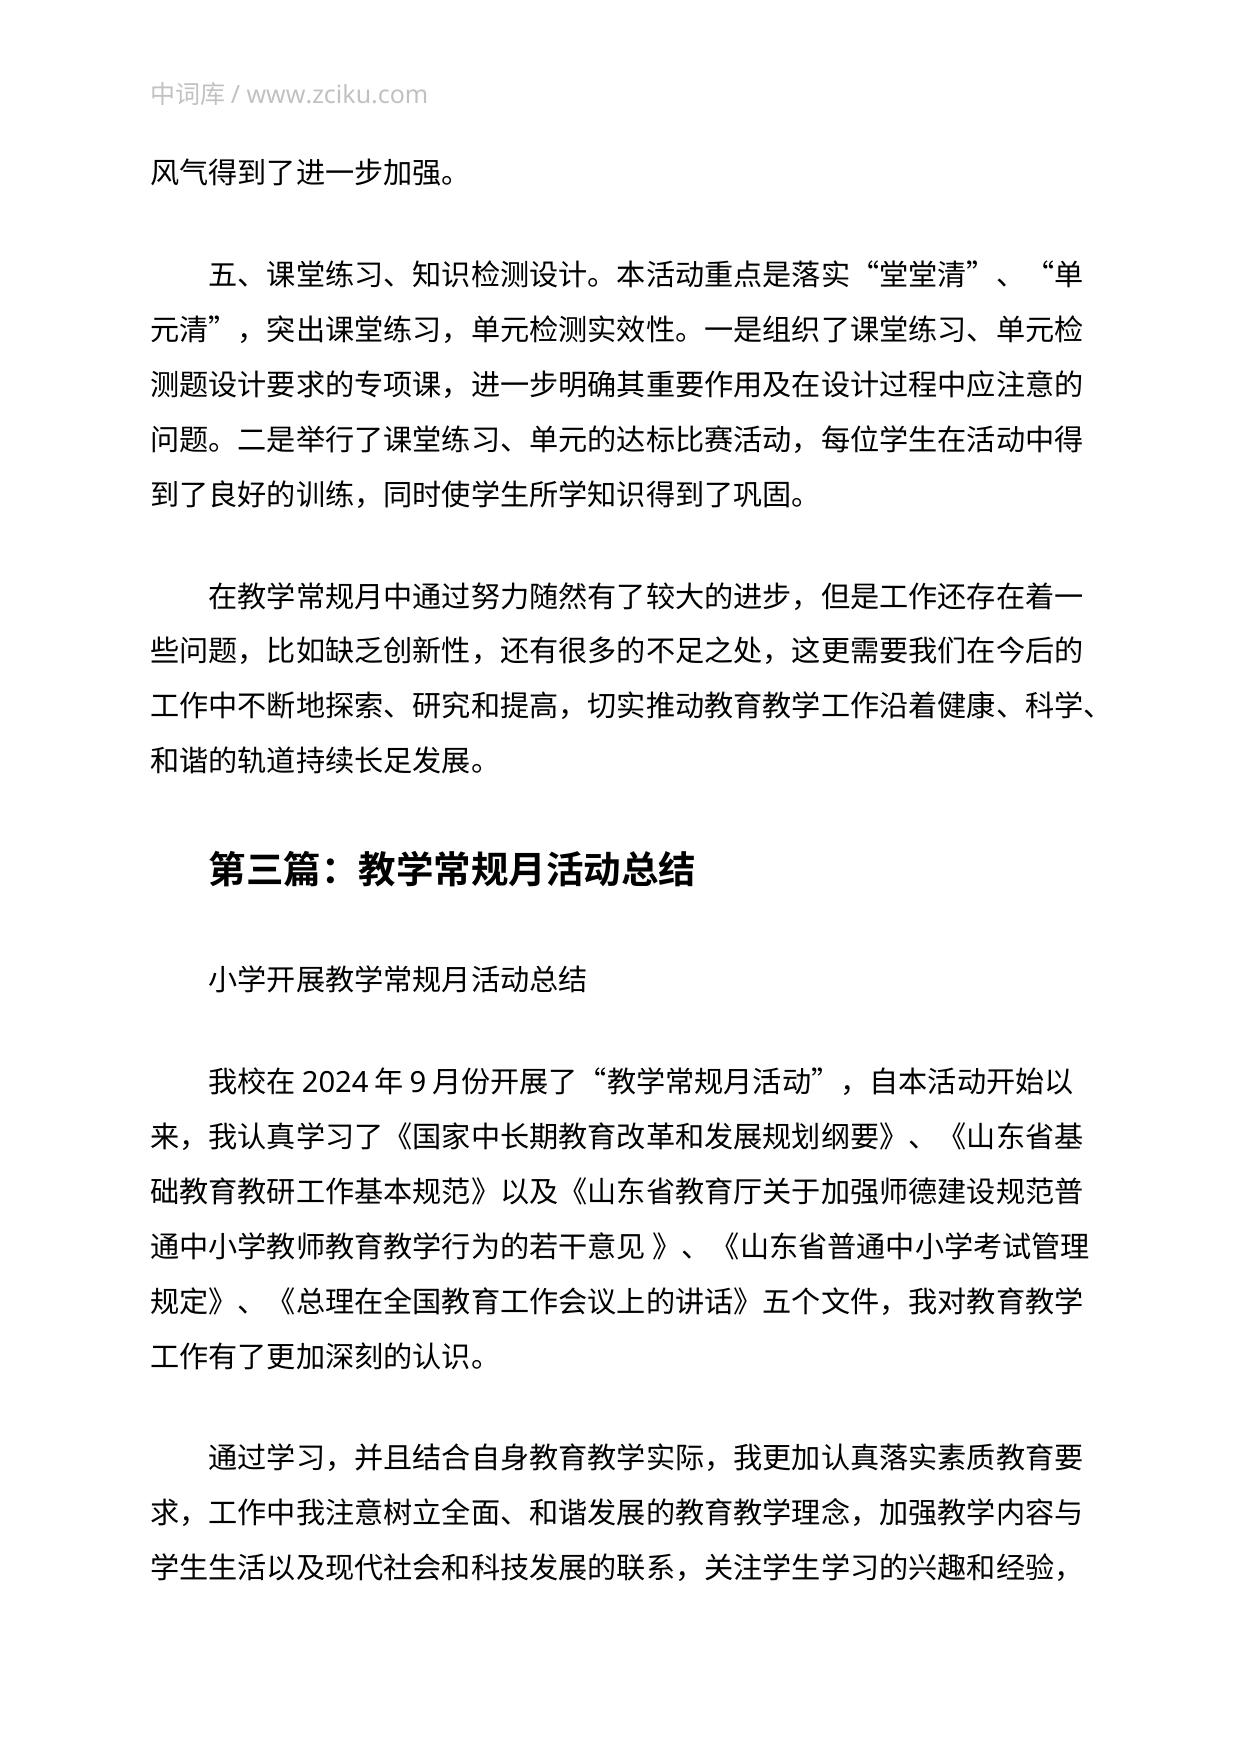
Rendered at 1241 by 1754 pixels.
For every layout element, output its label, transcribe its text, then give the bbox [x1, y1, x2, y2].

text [150, 1435, 1090, 1587]
text 在教学常规月中通过努力随然有了较大的进步，但是工作还存在着一些问题，比如缺乏创新性，还有很多的不足之处，这更需要我们在今后的工作中不断地探索、研究和提高，切实推动教育教学工作沿着健康、科学、和谐的轨道持续长足发展。 [150, 573, 1090, 780]
text 小学开展教学常规月活动总结 [150, 957, 1090, 999]
text 我校在2024年9月份开展了“教学常规月活动”，自本活动开始以来，我认真学‪习了《国家中长期教育改革和发展规划纲要》、《山东省基础教育教研工作基本规范》以及《山东省教育厅关于加强师德建设规范普通中小学教师教育教学行为的若干意见 》、《山东省普通中小学考试管理规定》、《总理在全国教育工作会议上的讲话》五个文件，我对教育教学工作有了更加深刻的认识。 [150, 1059, 1090, 1376]
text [150, 150, 1090, 192]
text 第三篇：教学常规月活动总结 [150, 839, 1090, 894]
text 五、课堂练习、知识检测设计。本活动重点是落实“堂堂清”、“单元清”，突出课堂练习，单元检测实效性。一是组织了课堂练习、单元检测题设计要求的专项课，进一步明确其重要作用及在设计过程中应注意的问题。二是举行了课堂练习、单元的达标比赛活动，每位学生在活动中得到了良好的训练，同时使学生所学知识得到了巩固。 [150, 252, 1090, 514]
